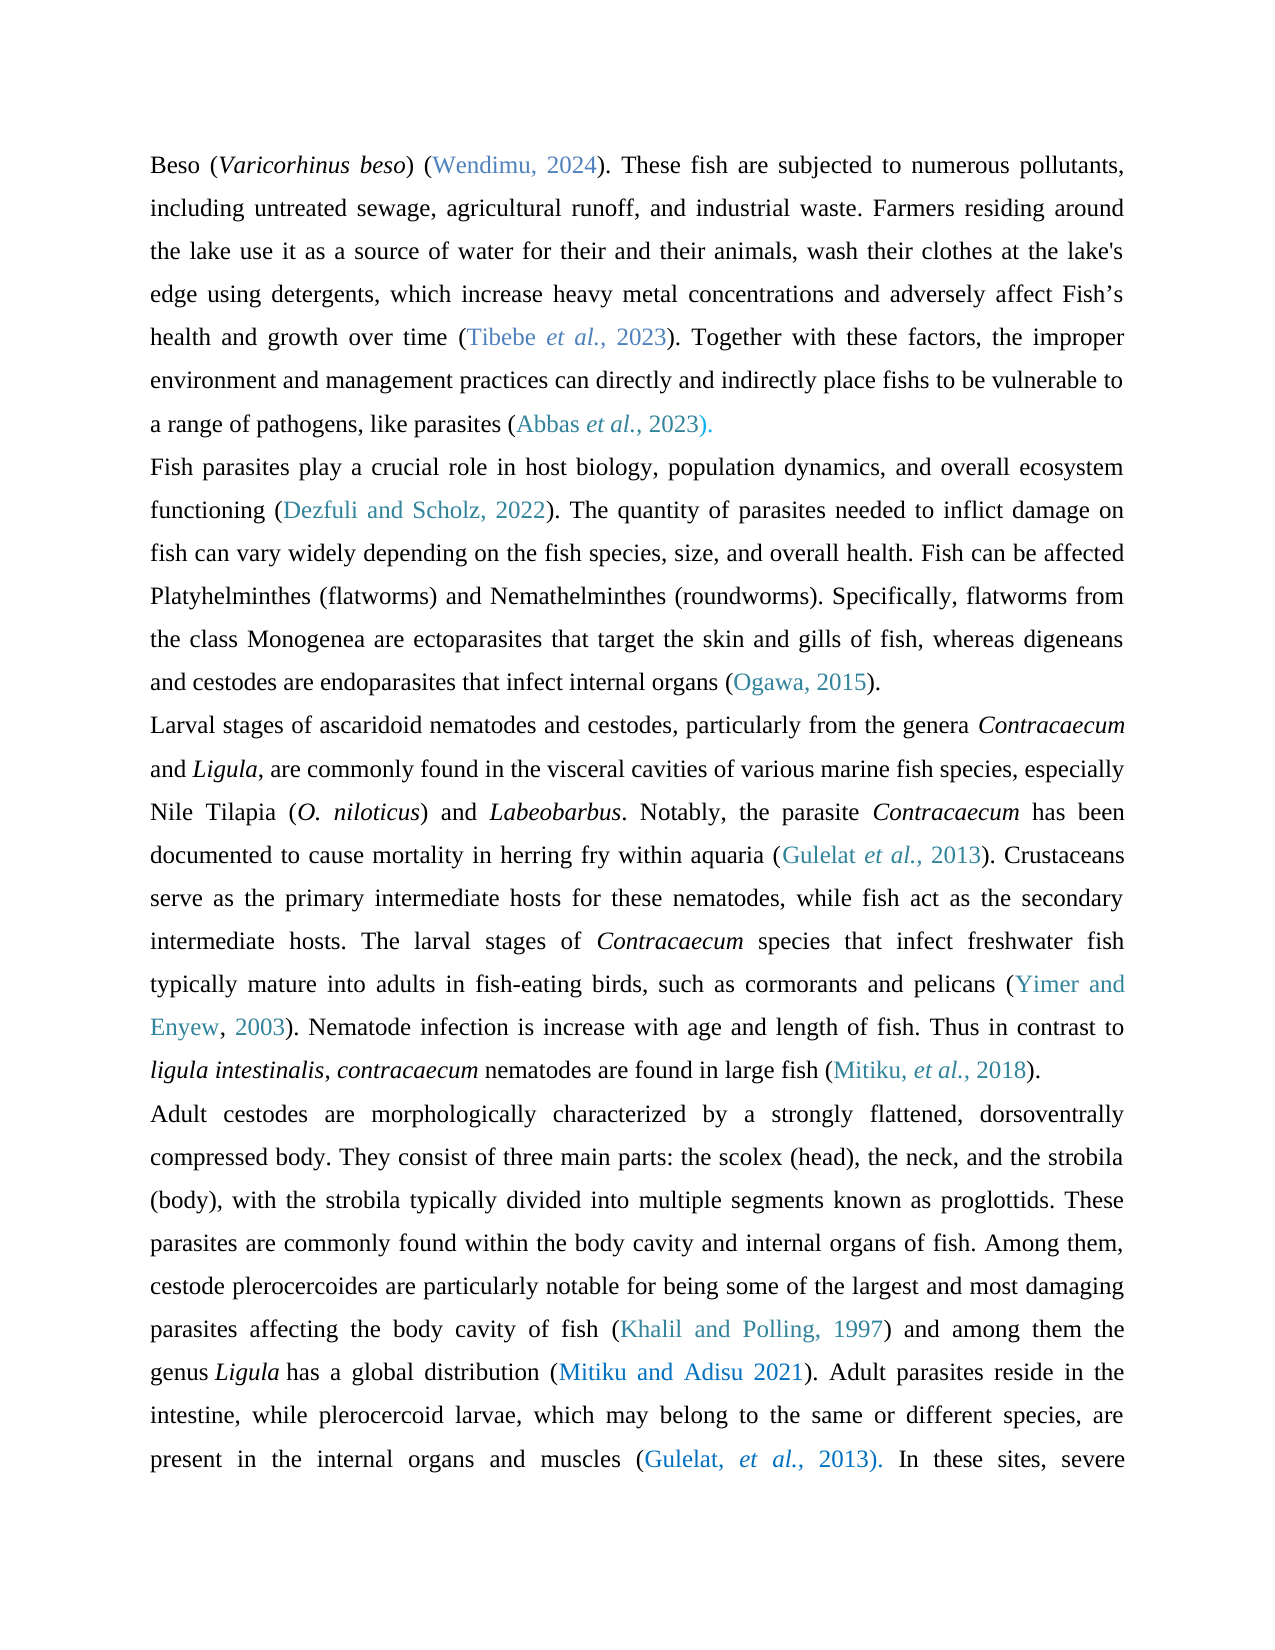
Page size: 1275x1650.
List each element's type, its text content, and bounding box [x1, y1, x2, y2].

text Fish parasites play a crucial role in host biology, population dynamics, and overall ecosystem functioning (Dezfuli and Scholz, 2022). The quantity of parasites needed to inflict damage on fish can vary widely depending on the fish species, size, and overall health. Fish can be affected Platyhelminthes (flatworms) and Nemathelminthes (roundworms). Specifically, flatworms from the class Monogenea are ectoparasites that target the skin and gills of fish, whereas digeneans and cestodes are endoparasites that infect internal organs (Ogawa, 2015). [150, 452, 1125, 696]
text Larval stages of ascaridoid nematodes and cestodes, particularly from the genera Contracaecum and Ligula, are commonly found in the visceral cavities of various marine fish species, especially Nile Tilapia (O. niloticus) and Labeobarbus. Notably, the parasite Contracaecum has been documented to cause mortality in herring fry within aquaria (Gulelat et al., 2013). Crustaceans serve as the primary intermediate hosts for these nematodes, while fish act as the secondary intermediate hosts. The larval stages of Contracaecum species that infect freshwater fish typically mature into adults in fish-eating birds, such as cormorants and pelicans (Yimer and Enyew, 2003). Nematode infection is increase with age and length of fish. Thus in contrast to ligula intestinalis, contracaecum nematodes are found in large fish (Mitiku, et al., 2018). [150, 711, 1125, 1084]
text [150, 150, 1125, 437]
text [150, 1099, 1125, 1472]
